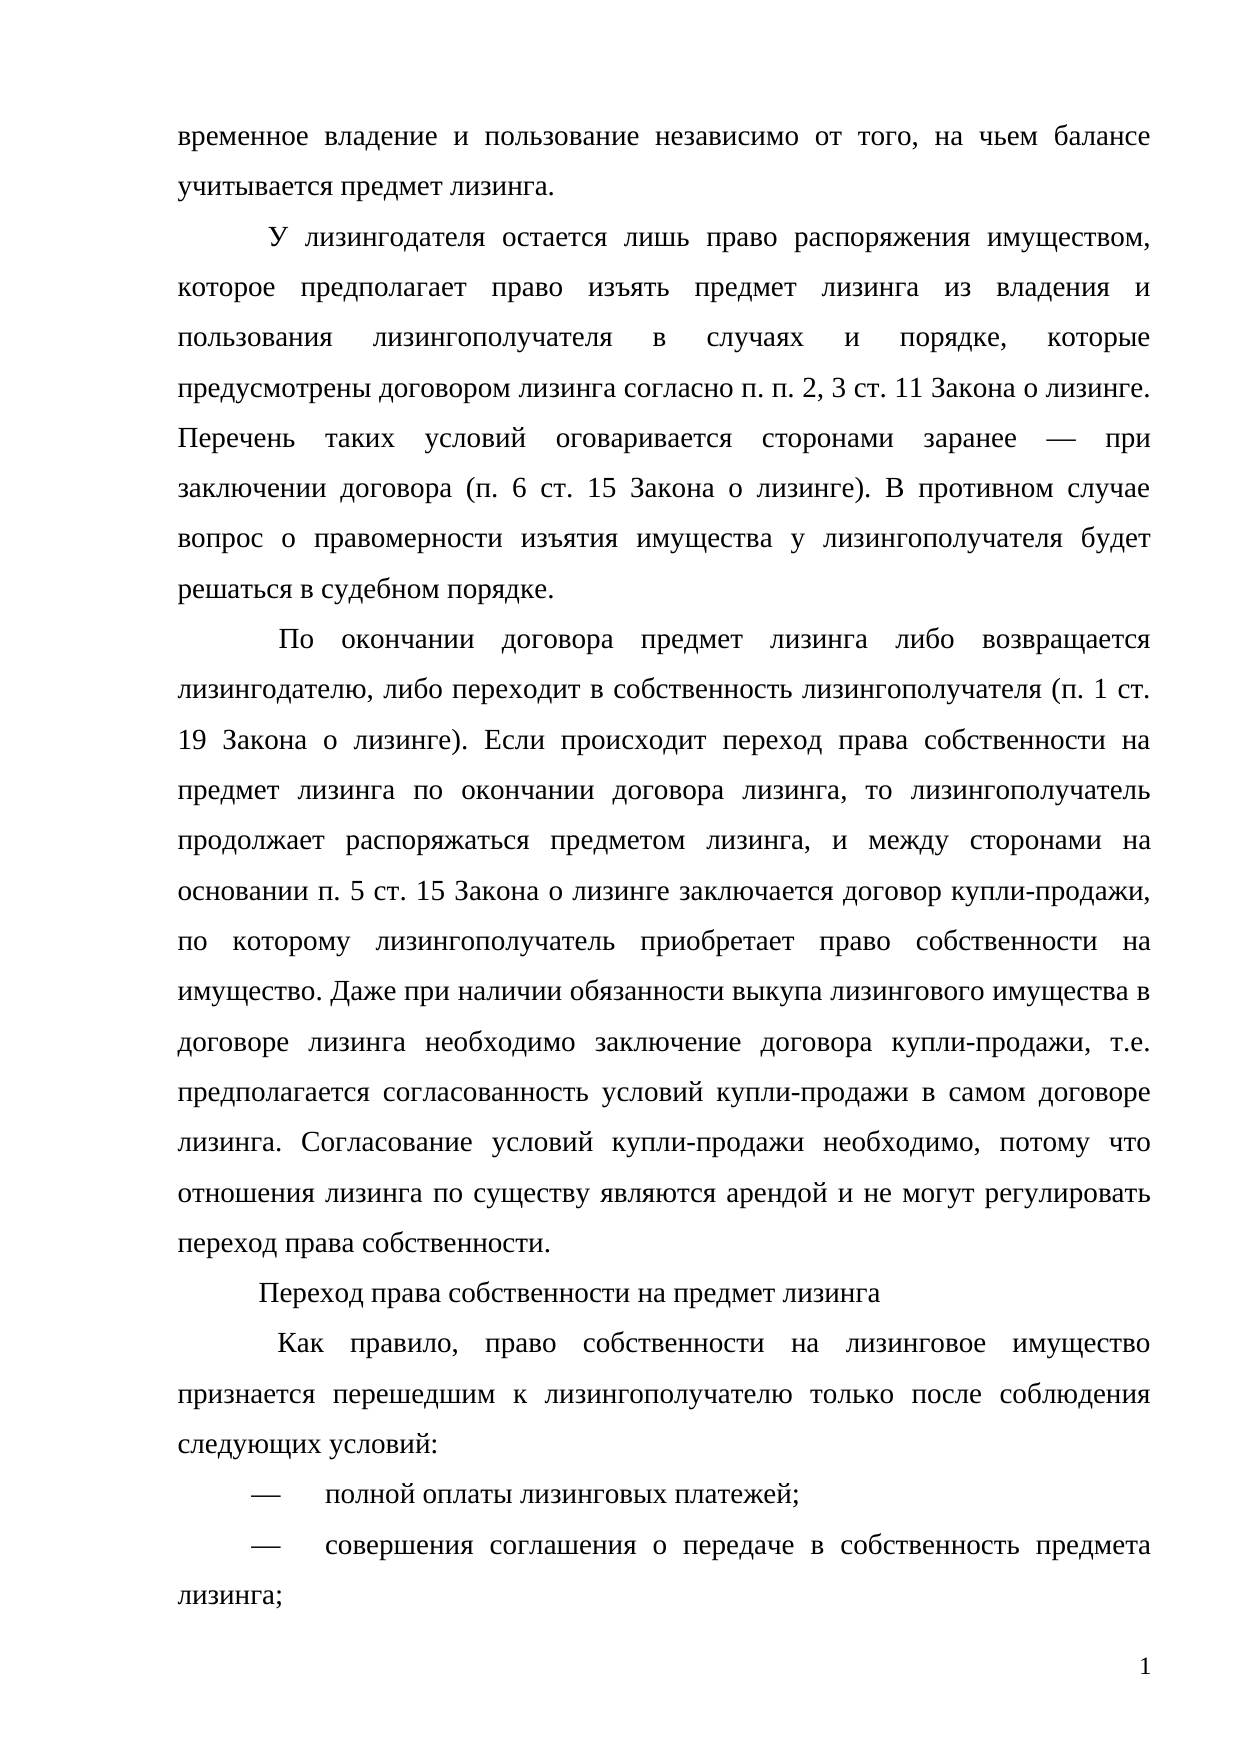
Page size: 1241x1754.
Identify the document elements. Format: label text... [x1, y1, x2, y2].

text Как правило, право собственности на лизинговое имущество признается перешедшим к лизингополучателю только после соблюдения следующих условий: [177, 1326, 1152, 1460]
text У лизингодателя остается лишь право распоряжения имуществом, которое предполагает право изъять предмет лизинга из владения и пользования лизингополучателя в случаях и порядке, которые предусмотрены договором лизинга согласно п. п. 2, 3 ст. 11 Закона о лизинге. Перечень таких условий оговаривается сторонами заранее — при заключении договора (п. 6 ст. 15 Закона о лизинге). В противном случае вопрос о правомерности изъятия имущества у лизингополучателя будет решаться в судебном порядке. [177, 219, 1152, 604]
list полной оплаты лизинговых платежей; [177, 1477, 1152, 1510]
text Переход права собственности на предмет лизинга [177, 1275, 1152, 1309]
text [177, 118, 1152, 202]
list совершения соглашения о передаче в собственность предмета лизинга; [177, 1527, 1152, 1611]
text По окончании договора предмет лизинга либо возвращается лизингодателю, либо переходит в собственность лизингополучателя (п. 1 ст. 19 Закона о лизинге). Если происходит переход права собственности на предмет лизинга по окончании договора лизинга, то лизингополучатель продолжает распоряжаться предметом лизинга, и между сторонами на основании п. 5 ст. 15 Закона о лизинге заключается договор купли-продажи, по которому лизингополучатель приобретает право собственности на имущество. Даже при наличии обязанности выкупа лизингового имущества в договоре лизинга необходимо заключение договора купли-продажи, т.е. предполагается согласованность условий купли-продажи в самом договоре лизинга. Согласование условий купли-продажи необходимо, потому что отношения лизинга по существу являются арендой и не могут регулировать переход права собственности. [177, 621, 1152, 1258]
